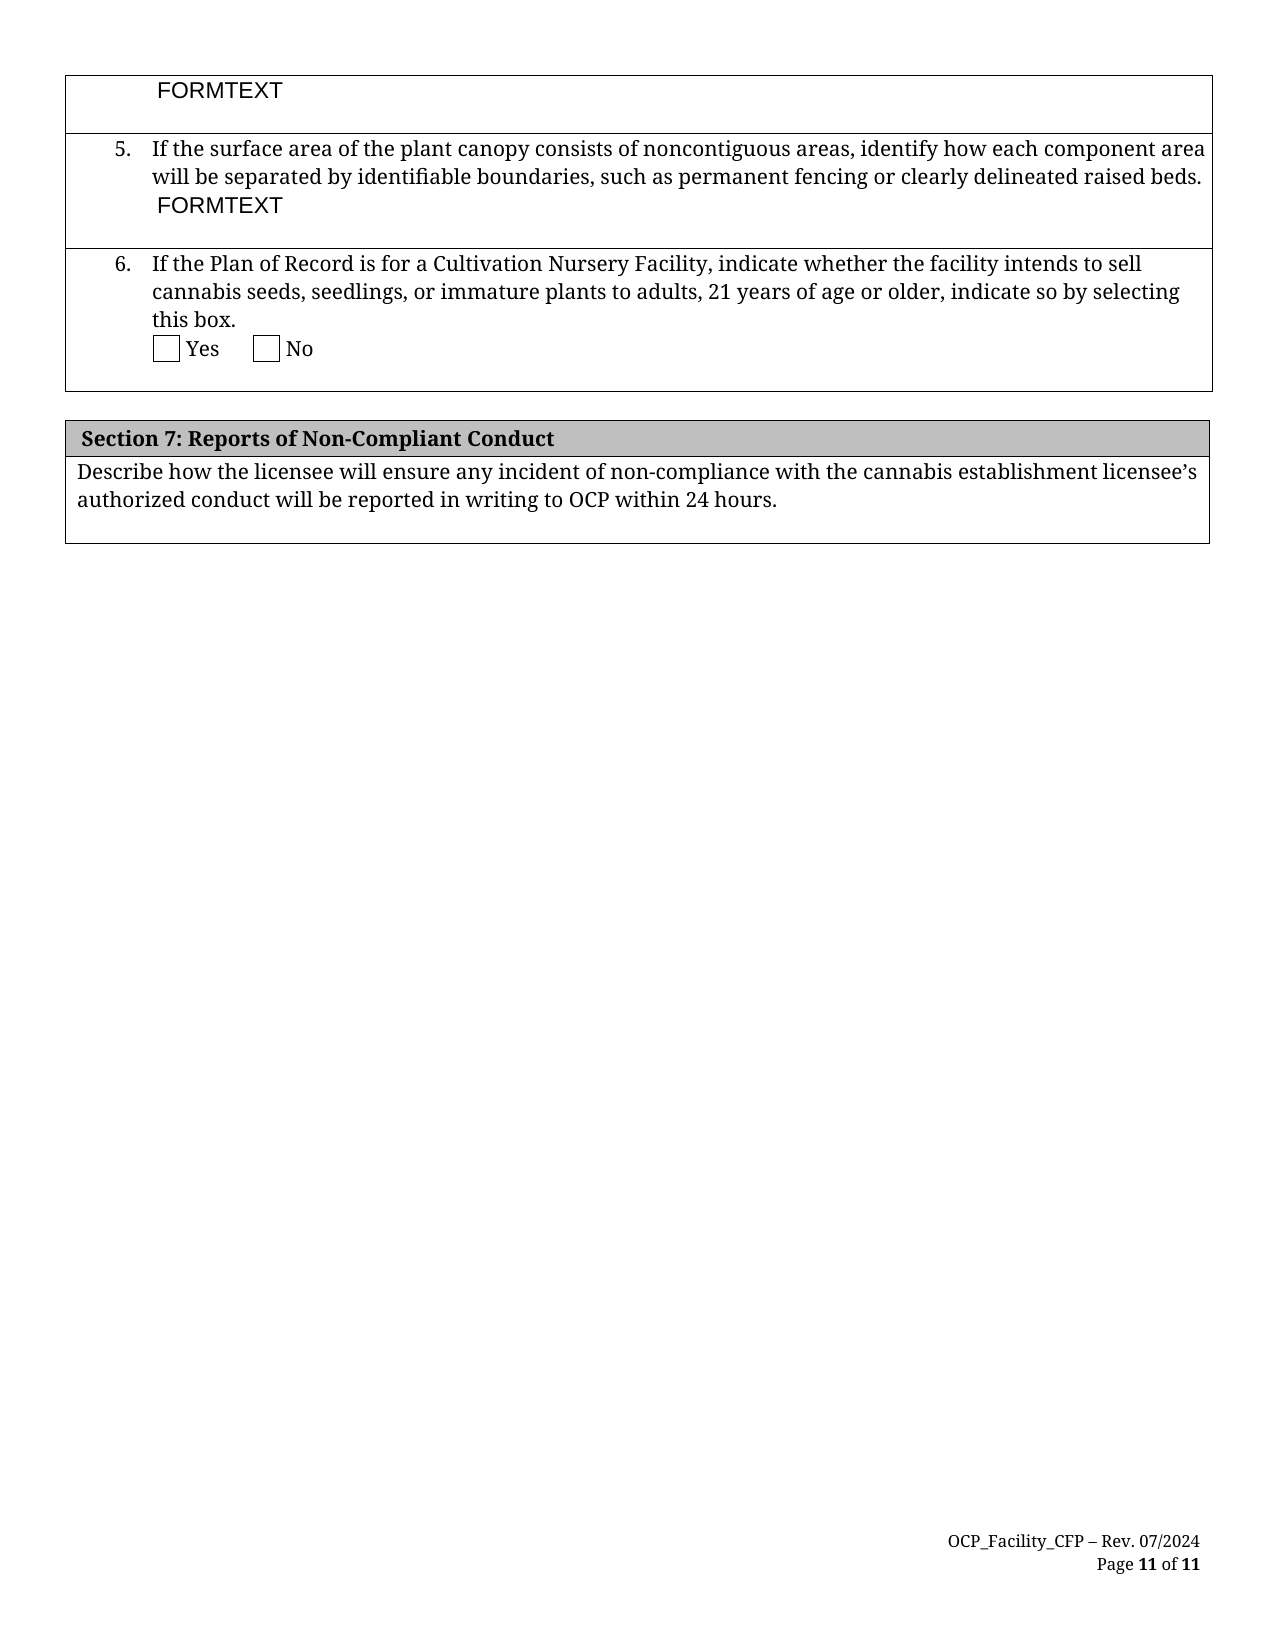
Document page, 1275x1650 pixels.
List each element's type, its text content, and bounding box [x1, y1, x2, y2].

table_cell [66, 76, 1212, 133]
table_cell If the Plan of Record is for a Cultivation Nursery Facility, indicate whether the facility intends to sell cannabis seeds, seedlings, or immature plants to adults, 21 years of age or older, indicate so by selecting this box. Yes No [66, 249, 1212, 391]
table_cell If the surface area of the plant canopy consists of noncontiguous areas, identify how each component area will be separated by identifiable boundaries, such as permanent fencing or clearly delineated raised beds. [66, 134, 1212, 248]
table_header Section 7: Reports of Non-Compliant Conduct [66, 421, 1209, 456]
table_cell Describe how the licensee will ensure any incident of non-compliance with the cannabis establishment licensee’s authorized conduct will be reported in writing to OCP within 24 hours. [66, 457, 1209, 543]
